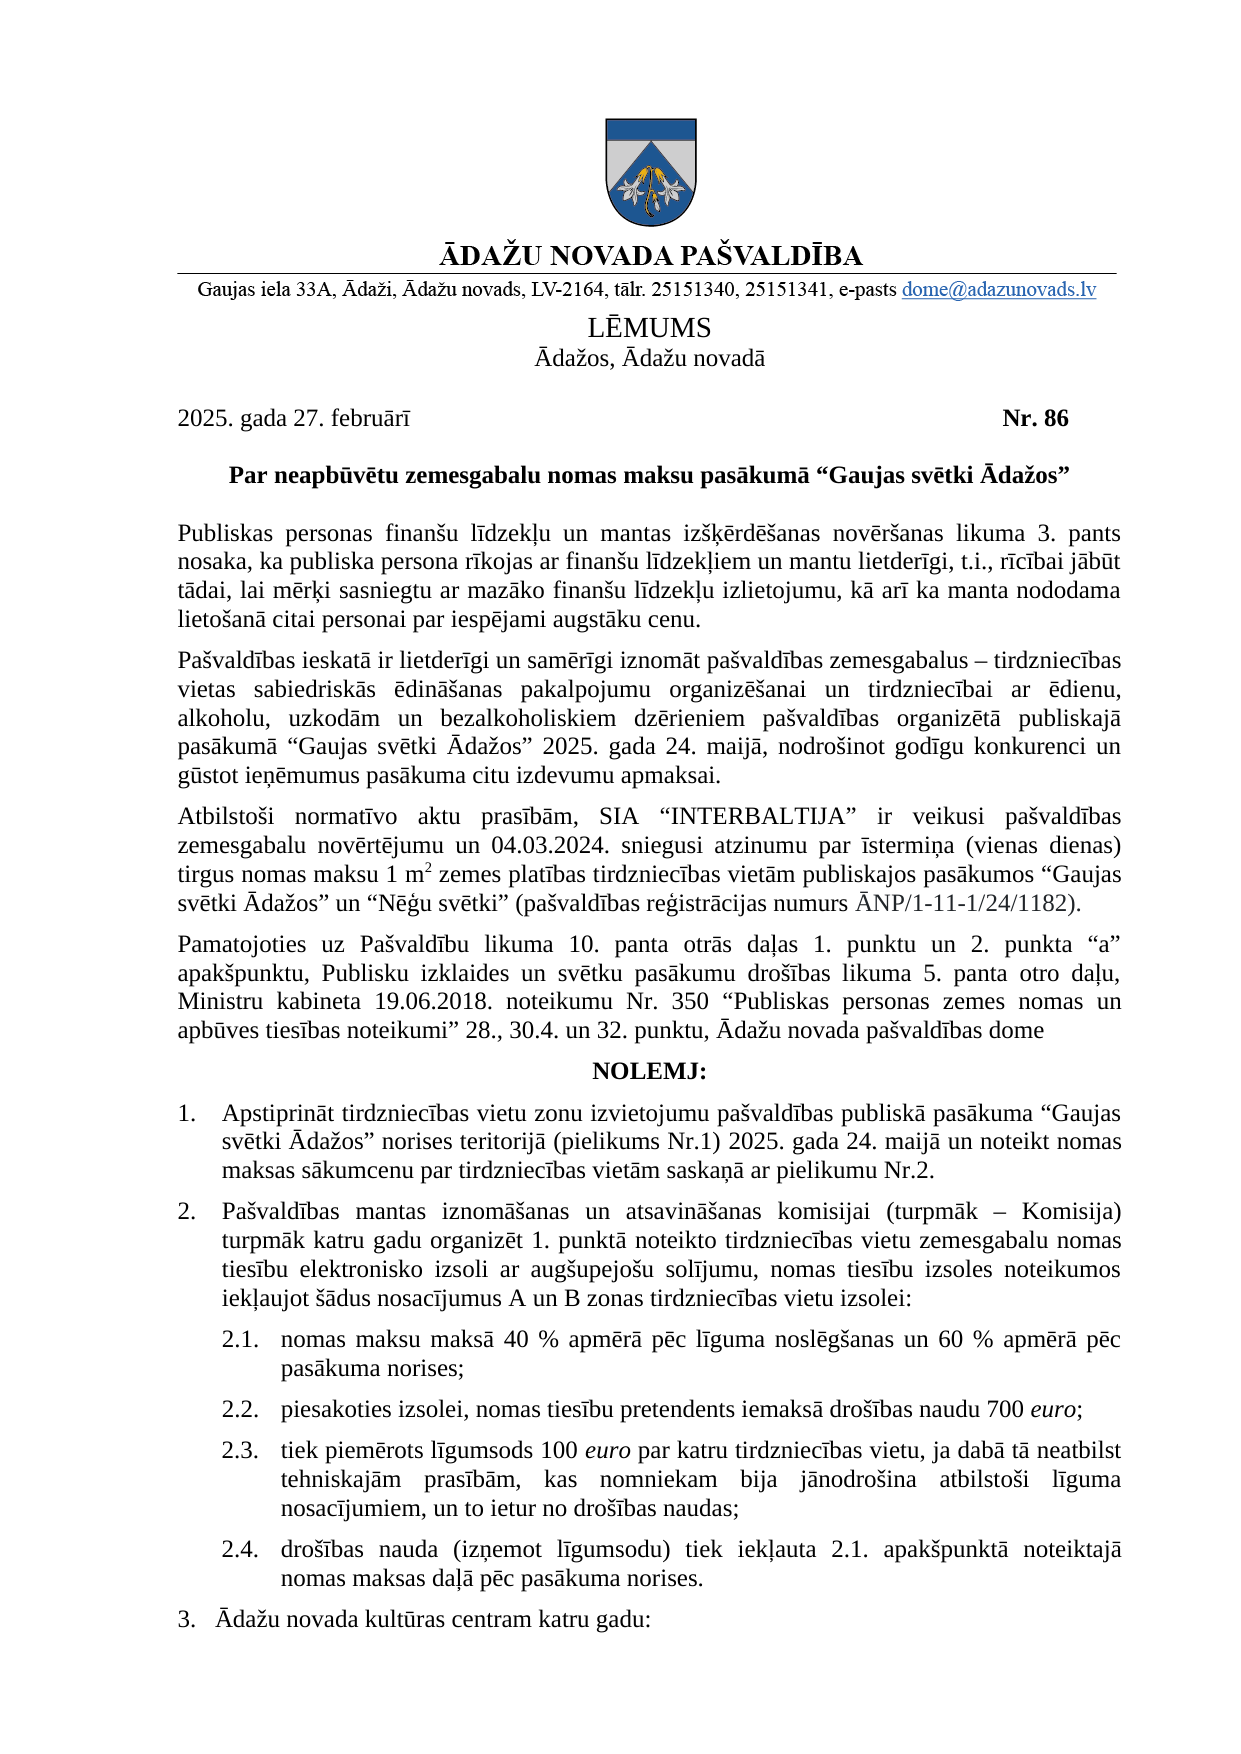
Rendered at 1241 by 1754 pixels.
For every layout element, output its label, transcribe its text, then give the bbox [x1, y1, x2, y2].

list Apstiprināt tirdzniecības vietu zonu izvietojumu pašvaldības publiskā pasākuma “Gaujas svētki Ādažos” norises teritorijā (pielikums Nr.1) 2025. gada 24. maijā un noteikt nomas maksas sākumcenu par tirdzniecības vietām saskaņā ar pielikumu Nr.2. [177, 1098, 1122, 1184]
text Pašvaldības ieskatā ir lietderīgi un samērīgi iznomāt pašvaldības zemesgabalus – tirdzniecības vietas sabiedriskās ēdināšanas pakalpojumu organizēšanai un tirdzniecībai ar ēdienu, alkoholu, uzkodām un bezalkoholiskiem dzērieniem pašvaldības organizētā publiskajā pasākumā “Gaujas svētki Ādažos” 2025. gada 24. maijā, nodrošinot godīgu konkurenci un gūstot ieņēmumus pasākuma citu izdevumu apmaksai. [177, 645, 1122, 789]
text Par neapbūvētu zemesgabalu nomas maksu pasākumā “Gaujas svētki Ādažos” [177, 460, 1122, 489]
list piesakoties izsolei, nomas tiesību pretendents iemaksā drošības naudu 700 euro; [222, 1394, 1122, 1423]
list drošības nauda (izņemot līgumsodu) tiek iekļauta 2.1. apakšpunktā noteiktajā nomas maksas daļā pēc pasākuma norises. [221, 1534, 1122, 1591]
text 2025. gada 27. februārī Nr. 86 [177, 403, 1122, 431]
list Pašvaldības mantas iznomāšanas un atsavināšanas komisijai (turpmāk – Komisija) turpmāk katru gadu organizēt 1. punktā noteikto tirdzniecības vietu zemesgabalu nomas tiesību elektronisko izsoli ar augšupejošu solījumu, nomas tiesību izsoles noteikumos iekļaujot šādus nosacījumus A un B zonas tirdzniecības vietu izsolei: [177, 1196, 1122, 1311]
list nomas maksu maksā 40 % apmērā pēc līguma noslēgšanas un 60 % apmērā pēc pasākuma norises; [222, 1324, 1122, 1381]
picture [177, 118, 1117, 310]
text NOLEMJ: [177, 1056, 1122, 1085]
text LĒMUMS [177, 310, 1122, 343]
text Atbilstoši normatīvo aktu prasībām, SIA “INTERBALTIJA” ir veikusi pašvaldības zemesgabalu novērtējumu un 04.03.2024. sniegusi atzinumu par īstermiņa (vienas dienas) tirgus nomas maksu 1 m2 zemes platības tirdzniecības vietām publiskajos pasākumos “Gaujas svētki Ādažos” un “Nēģu svētki” (pašvaldības reģistrācijas numurs ĀNP/1-11-1/24/1182). [177, 801, 1122, 916]
text Ādažos, Ādažu novadā [177, 343, 1122, 372]
list Ādažu novada kultūras centram katru gadu: [177, 1604, 1122, 1633]
list tiek piemērots līgumsods 100 euro par katru tirdzniecības vietu, ja dabā tā neatbilst tehniskajām prasībām, kas nomniekam bija jānodrošina atbilstoši līguma nosacījumiem, un to ietur no drošības naudas; [221, 1435, 1122, 1521]
text Publiskas personas finanšu līdzekļu un mantas izšķērdēšanas novēršanas likuma 3. pants nosaka, ka publiska persona rīkojas ar finanšu līdzekļiem un mantu lietderīgi, t.i., rīcībai jābūt tādai, lai mērķi sasniegtu ar mazāko finanšu līdzekļu izlietojumu, kā arī ka manta nododama lietošanā citai personai par iespējami augstāku cenu. [177, 518, 1122, 633]
text Pamatojoties uz Pašvaldību likuma 10. panta otrās daļas 1. punktu un 2. punkta “a” apakšpunktu, Publisku izklaides un svētku pasākumu drošības likuma 5. panta otro daļu, Ministru kabineta 19.06.2018. noteikumu Nr. 350 “Publiskas personas zemes nomas un apbūves tiesības noteikumi” 28., 30.4. un 32. punktu, Ādažu novada pašvaldības dome [177, 929, 1122, 1044]
